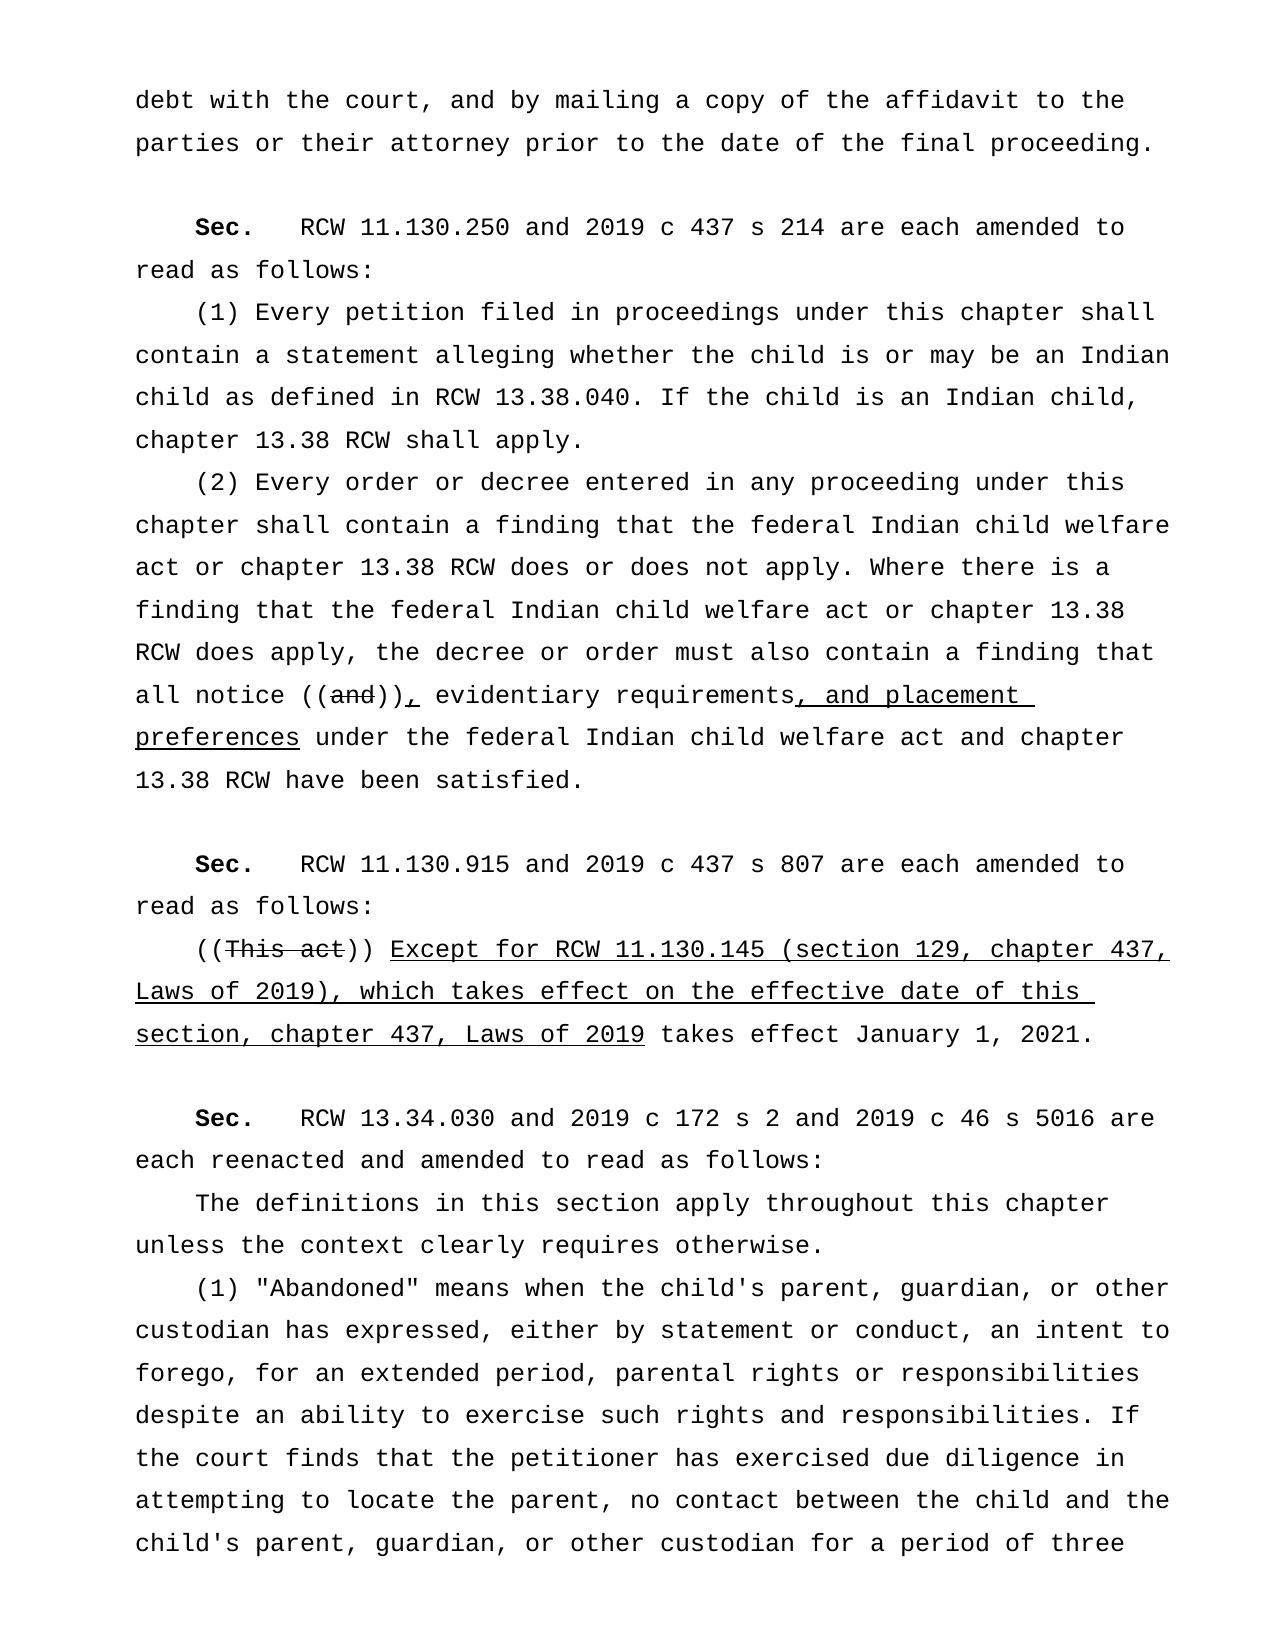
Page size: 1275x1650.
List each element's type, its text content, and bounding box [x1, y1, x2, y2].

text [135, 1262, 1170, 1560]
text Sec. RCW 11.130.250 and 2019 c 437 s 214 are each amended to read as follows: [135, 202, 1170, 287]
text Sec. RCW 11.130.915 and 2019 c 437 s 807 are each amended to read as follows: [135, 838, 1170, 923]
text (2) Every order or decree entered in any proceeding under this chapter shall contain a finding that the federal Indian child welfare act or chapter 13.38 RCW does or does not apply. Where there is a finding that the federal Indian child welfare act or chapter 13.38 RCW does apply, the decree or order must also contain a finding that all notice ((and)), evidentiary requirements, and placement preferences under the federal Indian child welfare act and chapter 13.38 RCW have been satisfied. [135, 457, 1170, 797]
text The definitions in this section apply throughout this chapter unless the context clearly requires otherwise. [135, 1177, 1170, 1262]
text Sec. RCW 13.34.030 and 2019 c 172 s 2 and 2019 c 46 s 5016 are each reenacted and amended to read as follows: [135, 1092, 1170, 1177]
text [135, 75, 1170, 160]
text (1) Every petition filed in proceedings under this chapter shall contain a statement alleging whether the child is or may be an Indian child as defined in RCW 13.38.040. If the child is an Indian child, chapter 13.38 RCW shall apply. [135, 287, 1170, 457]
text ((This act)) Except for RCW 11.130.145 (section 129, chapter 437, Laws of 2019), which takes effect on the effective date of this section, chapter 437, Laws of 2019 takes effect January 1, 2021. [135, 923, 1170, 1051]
